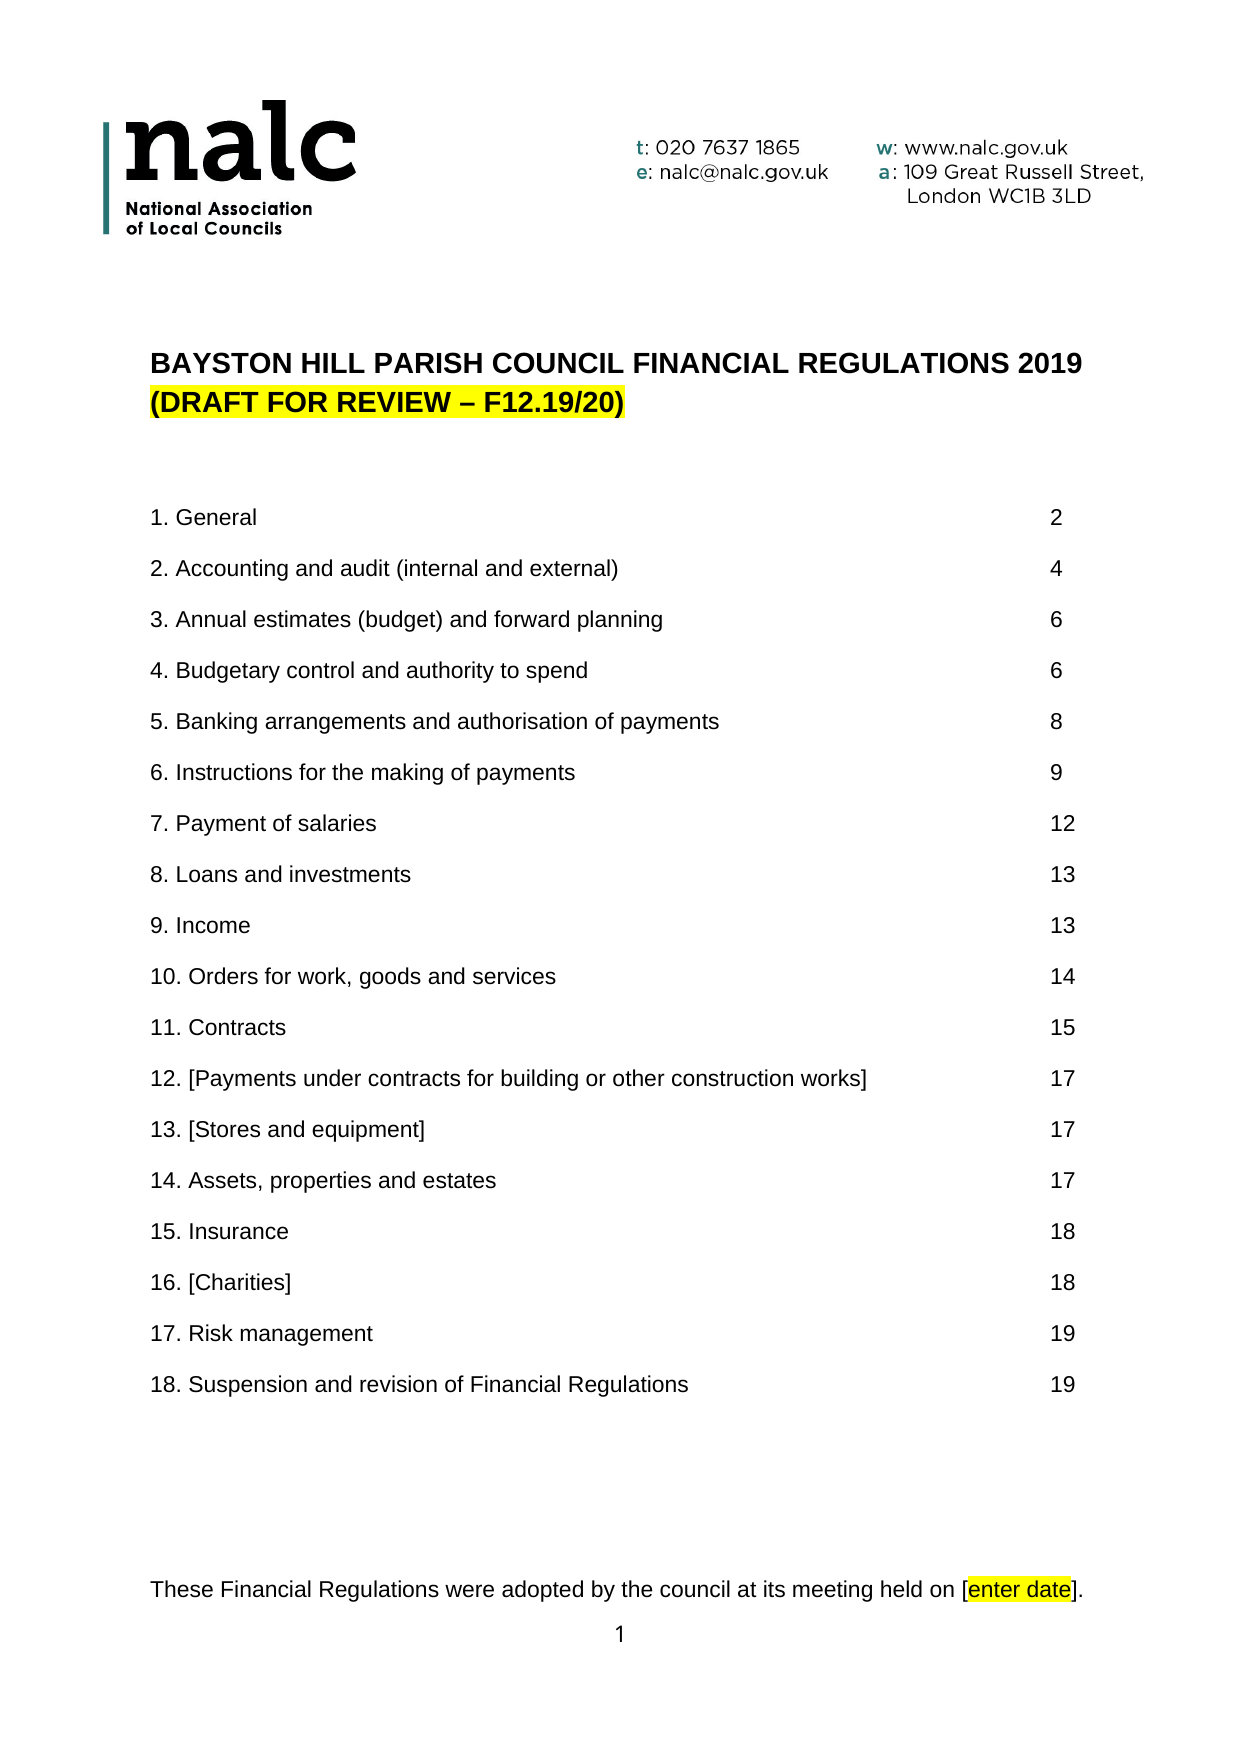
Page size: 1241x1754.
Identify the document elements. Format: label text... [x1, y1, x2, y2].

text 17. Risk management 19 [150, 1320, 1090, 1347]
text 12. [Payments under contracts for building or other construction works] 17 [150, 1065, 1090, 1092]
text 18. Suspension and revision of Financial Regulations 19 [150, 1371, 1090, 1398]
text 1. General 2 [150, 504, 1090, 530]
text These Financial Regulations were adopted by the council at its meeting held on [enter date]. [150, 1576, 968, 1602]
text 11. Contracts 15 [150, 1014, 1090, 1041]
text 2. Accounting and audit (internal and external) 4 [150, 555, 1090, 581]
text 8. Loans and investments 13 [150, 861, 1090, 887]
text 3. Annual estimates (budget) and forward planning 6 [150, 606, 1090, 632]
text 14. Assets, properties and estates 17 [150, 1167, 1090, 1194]
text 5. Banking arrangements and authorisation of payments 8 [150, 708, 1090, 734]
text 10. Orders for work, goods and services 14 [150, 963, 1090, 989]
text 7. Payment of salaries 12 [150, 810, 1090, 836]
text 6. Instructions for the making of payments 9 [150, 759, 1090, 785]
text BAYSTON HILL PARISH COUNCIL FINANCIAL REGULATIONS 2019 (DRAFT FOR REVIEW – F12.19/20) [150, 346, 1090, 418]
text 9. Income 13 [150, 912, 1090, 938]
text 13. [Stores and equipment] 17 [150, 1116, 1090, 1143]
text 4. Budgetary control and authority to spend 6 [150, 657, 1090, 683]
text 15. Insurance 18 [150, 1218, 1090, 1245]
text 16. [Charities] 18 [150, 1269, 1090, 1296]
picture [103, 100, 1144, 235]
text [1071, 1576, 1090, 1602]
